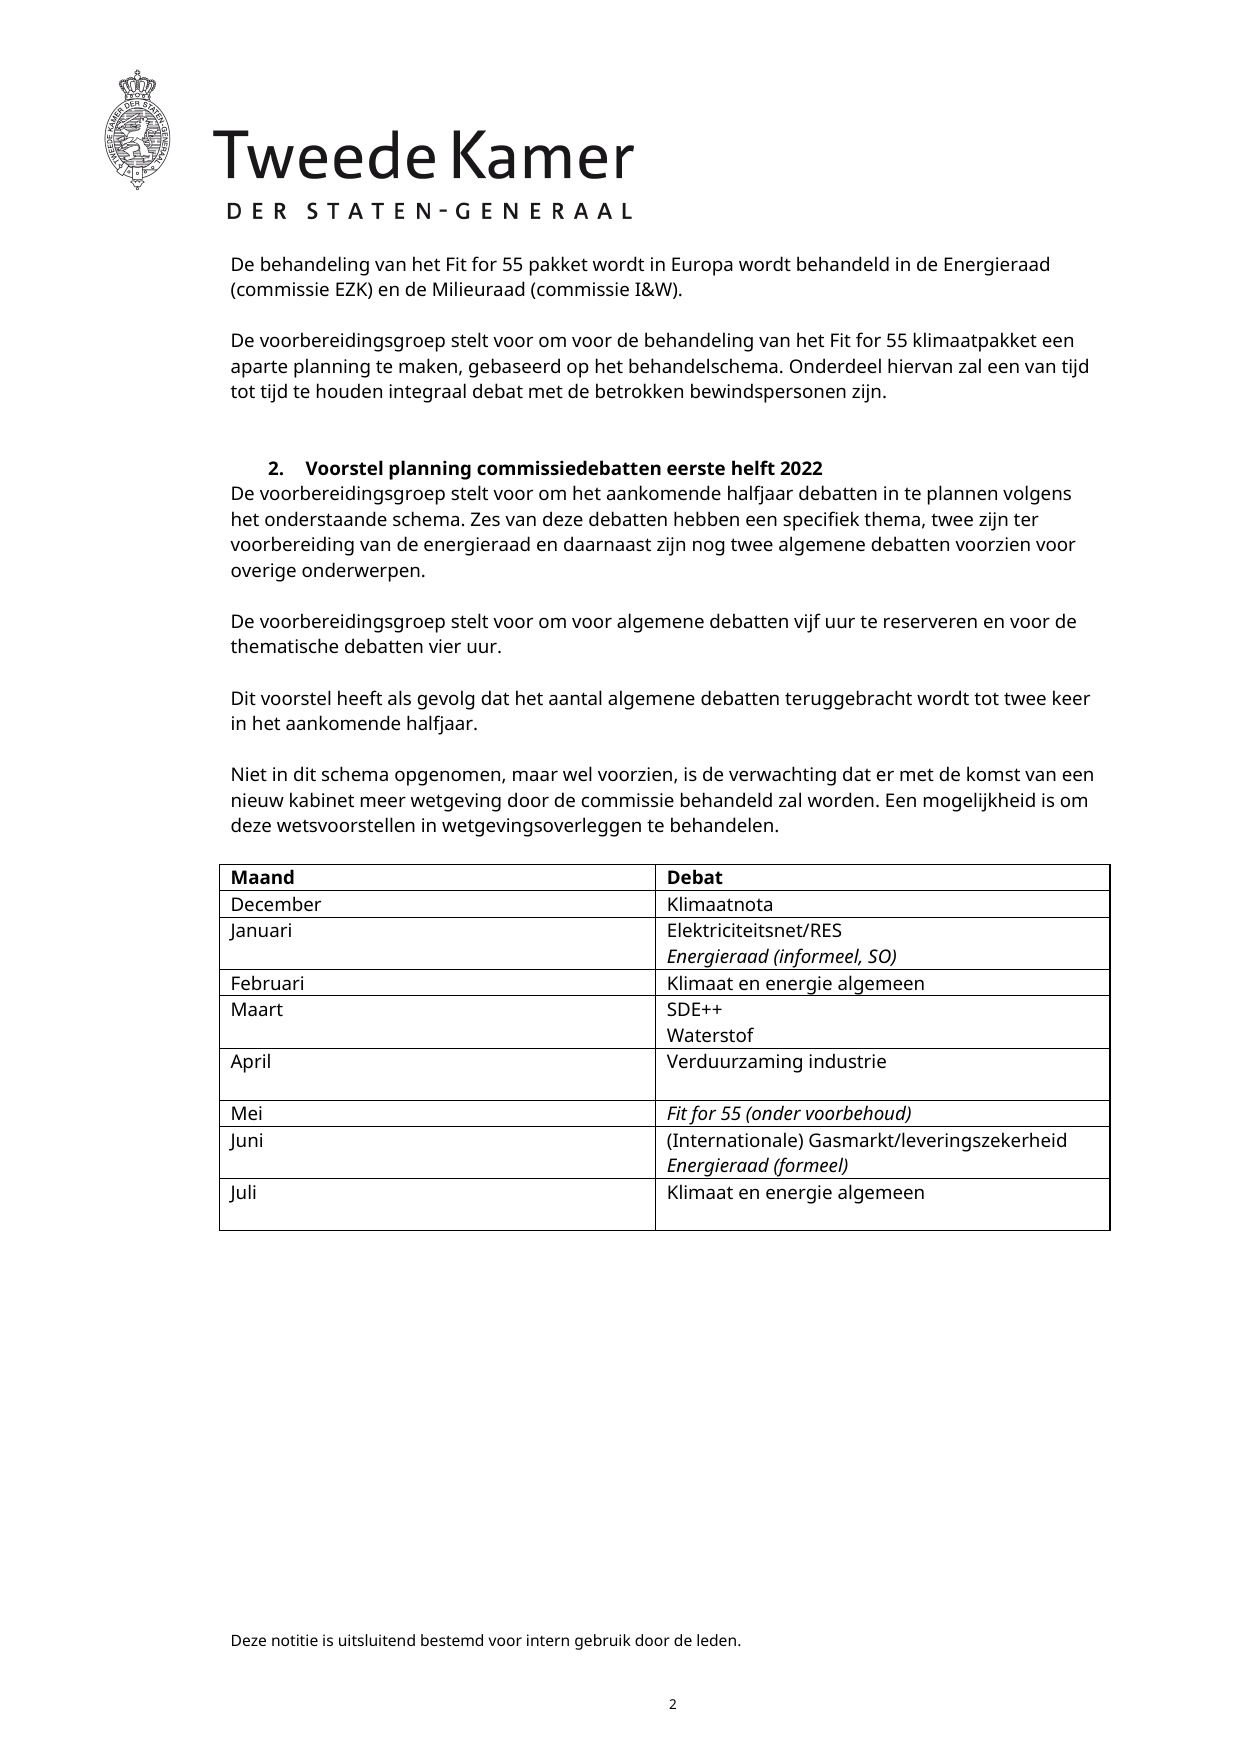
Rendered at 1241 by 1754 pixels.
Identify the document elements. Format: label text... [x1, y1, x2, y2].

table_cell Juli [220, 1179, 655, 1230]
table_cell Maart [220, 996, 655, 1047]
picture [102, 61, 174, 265]
list Voorstel planning commissiedebatten eerste helft 2022 [268, 455, 1098, 481]
table_cell Januari [220, 918, 655, 969]
table_cell (Internationale) Gasmarkt/leveringszekerheid Energieraad (formeel) [656, 1127, 1109, 1178]
text De voorbereidingsgroep stelt voor om het aankomende halfjaar debatten in te plannen volgens het onderstaande schema. Zes van deze debatten hebben een specifiek thema, twee zijn ter voorbereiding van de energieraad en daarnaast zijn nog twee algemene debatten voorzien voor overige onderwerpen. [230, 481, 1098, 583]
table_cell SDE++ Waterstof [656, 996, 1109, 1047]
table_header Debat [656, 865, 1109, 890]
table_cell Klimaatnota [656, 891, 1109, 917]
picture [177, 61, 681, 265]
table_cell December [220, 891, 655, 917]
table_cell Februari [220, 970, 655, 995]
table_cell Verduurzaming industrie [656, 1049, 1109, 1099]
text De behandeling van het Fit for 55 pakket wordt in Europa wordt behandeld in de Energieraad (commissie EZK) en de Milieuraad (commissie I&W). [230, 251, 1098, 302]
table_cell Fit for 55 (onder voorbehoud) [656, 1101, 1109, 1126]
text Dit voorstel heeft als gevolg dat het aantal algemene debatten teruggebracht wordt tot twee keer in het aankomende halfjaar. [230, 685, 1098, 736]
table_cell April [220, 1049, 655, 1099]
text De voorbereidingsgroep stelt voor om voor algemene debatten vijf uur te reserveren en voor de thematische debatten vier uur. [230, 608, 1098, 659]
table_cell Mei [220, 1101, 655, 1126]
text Niet in dit schema opgenomen, maar wel voorzien, is de verwachting dat er met de komst van een nieuw kabinet meer wetgeving door de commissie behandeld zal worden. Een mogelijkheid is om deze wetsvoorstellen in wetgevingsoverleggen te behandelen. [230, 761, 1098, 838]
table_cell Klimaat en energie algemeen [656, 1179, 1109, 1230]
table_cell Klimaat en energie algemeen [656, 970, 1109, 995]
text De voorbereidingsgroep stelt voor om voor de behandeling van het Fit for 55 klimaatpakket een aparte planning te maken, gebaseerd op het behandelschema. Onderdeel hiervan zal een van tijd tot tijd te houden integraal debat met de betrokken bewindspersonen zijn. [230, 328, 1098, 404]
table_cell Juni [220, 1127, 655, 1178]
table_cell Elektriciteitsnet/RES Energieraad (informeel, SO) [656, 918, 1109, 969]
table_header Maand [220, 865, 655, 890]
